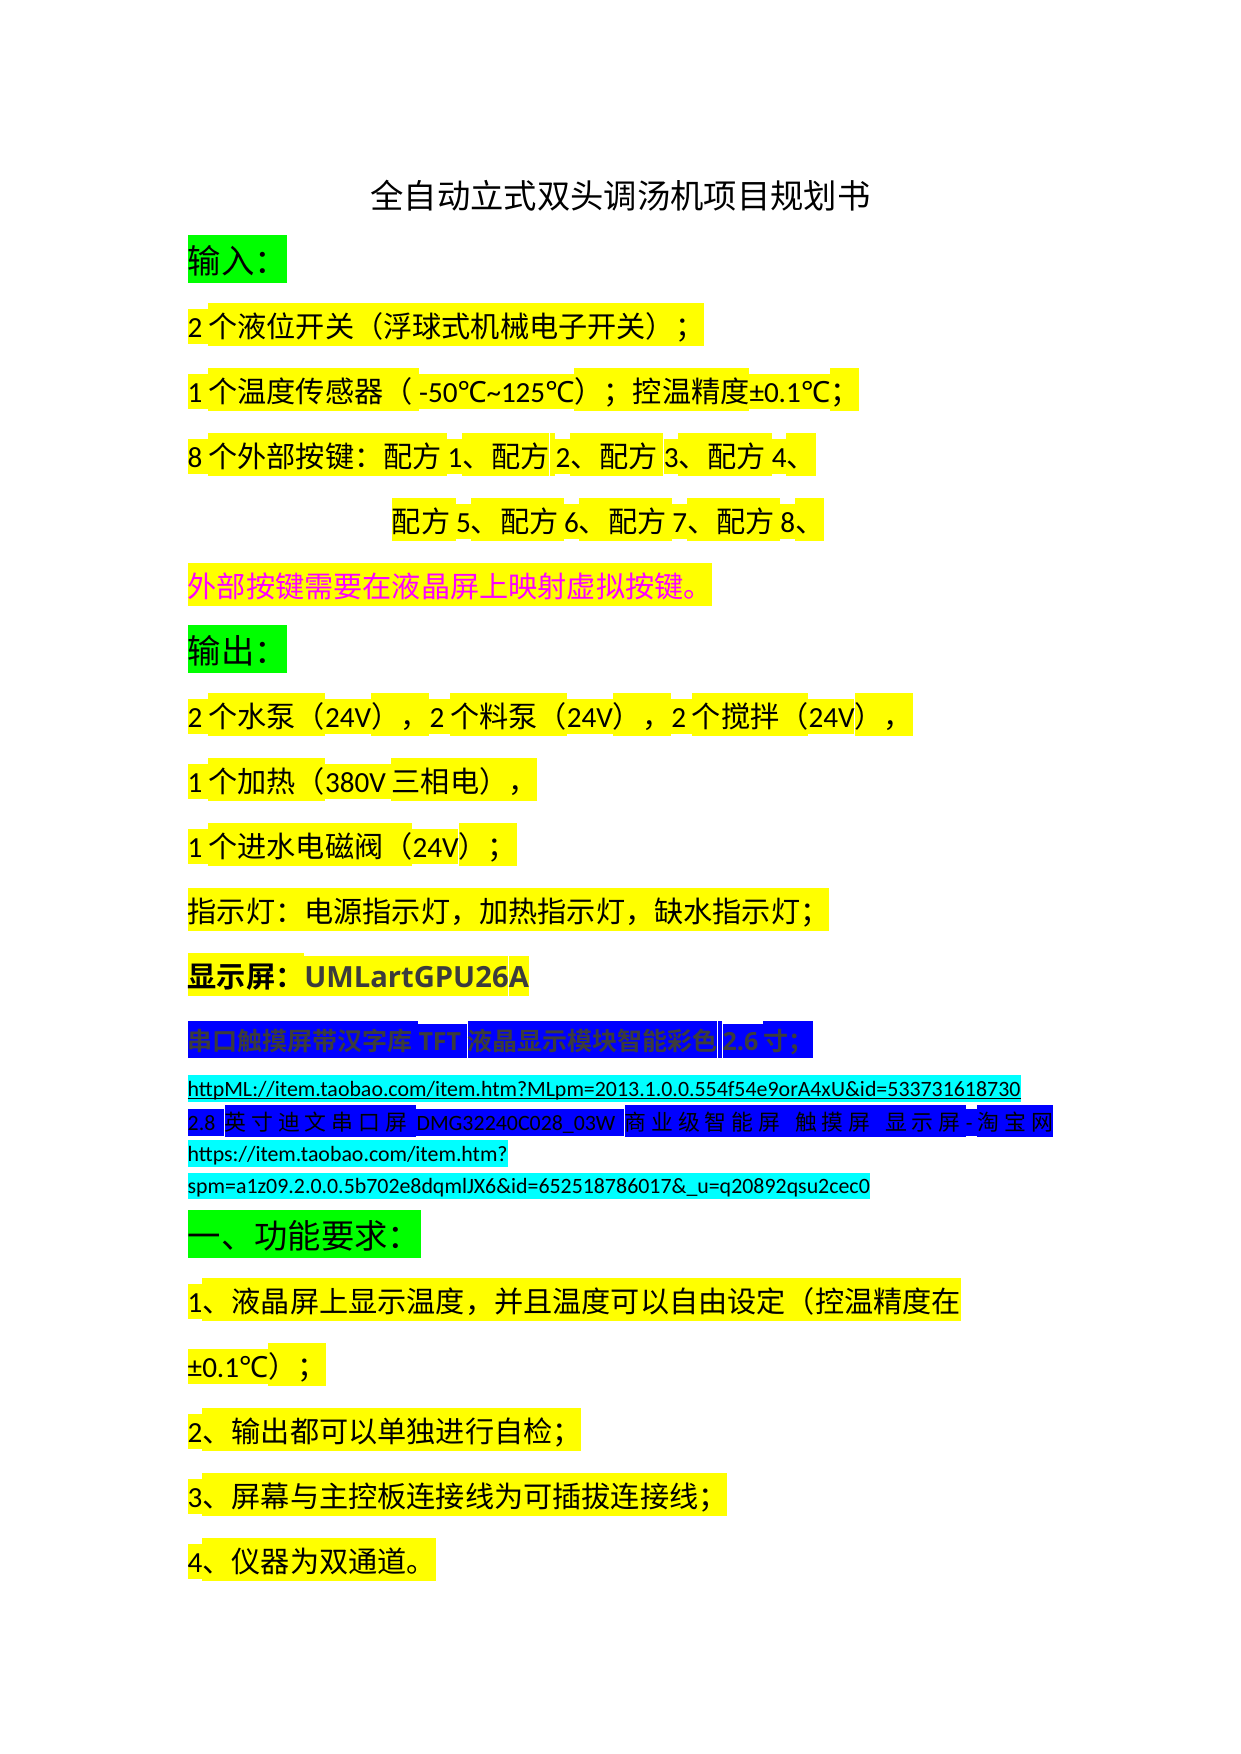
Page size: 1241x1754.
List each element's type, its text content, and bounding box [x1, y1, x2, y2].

text 外部按键需要在液晶屏上映射虚拟按键。 [187, 552, 1053, 617]
text 1个温度传感器（ -50℃~125℃）；控温精度±0.1℃； [187, 357, 1053, 422]
subtitle 显示屏：UMLartGPU26A [187, 942, 1053, 1007]
list 输出都可以单独进行自检； [187, 1397, 1053, 1462]
text 一、功能要求： [187, 1202, 1053, 1267]
text 2个液位开关（浮球式机械电子开关）； [187, 292, 1053, 357]
text httpML://item.taobao.com/item.htm?MLpm=2013.1.0.0.554f54e9orA4xU&id=533731618730 [187, 1072, 1053, 1104]
text 2.8英寸迪文串口屏DMG32240C028_03W商业级智能屏 触摸屏 显示屏-淘宝网 https://item.taobao.com/item.htm?spm=a1z09.2.0.0.5b702e8dqmlJX6&id=652518786017&_u=q20892qsu2cec0 [187, 1104, 1053, 1202]
text 1个加热（380V三相电）， [187, 747, 1053, 812]
subtitle 串口触摸屏带汉字库 TFT 液晶显示模块智能彩色2.6寸； [187, 1007, 1053, 1072]
text 输出： [187, 617, 1053, 682]
text 8个外部按键：配方1、配方2、配方3、配方4、 [187, 422, 1053, 487]
text 2个水泵（24V），2个料泵（24V），2个搅拌（24V）， [187, 682, 1053, 747]
text 全自动立式双头调汤机项目规划书 [187, 162, 1053, 227]
text 指示灯：电源指示灯，加热指示灯，缺水指示灯； [187, 877, 1053, 942]
text 输入： [187, 227, 1053, 292]
text 配方5、配方6、配方7、配方8、 [362, 487, 1053, 552]
text 3、屏幕与主控板连接线为可插拔连接线； [187, 1462, 1053, 1527]
text 4、仪器为双通道。 [187, 1527, 1053, 1592]
list 液晶屏上显示温度，并且温度可以自由设定（控温精度在±0.1℃）； [187, 1267, 1053, 1397]
text 1个进水电磁阀（24V）； [187, 812, 1053, 877]
